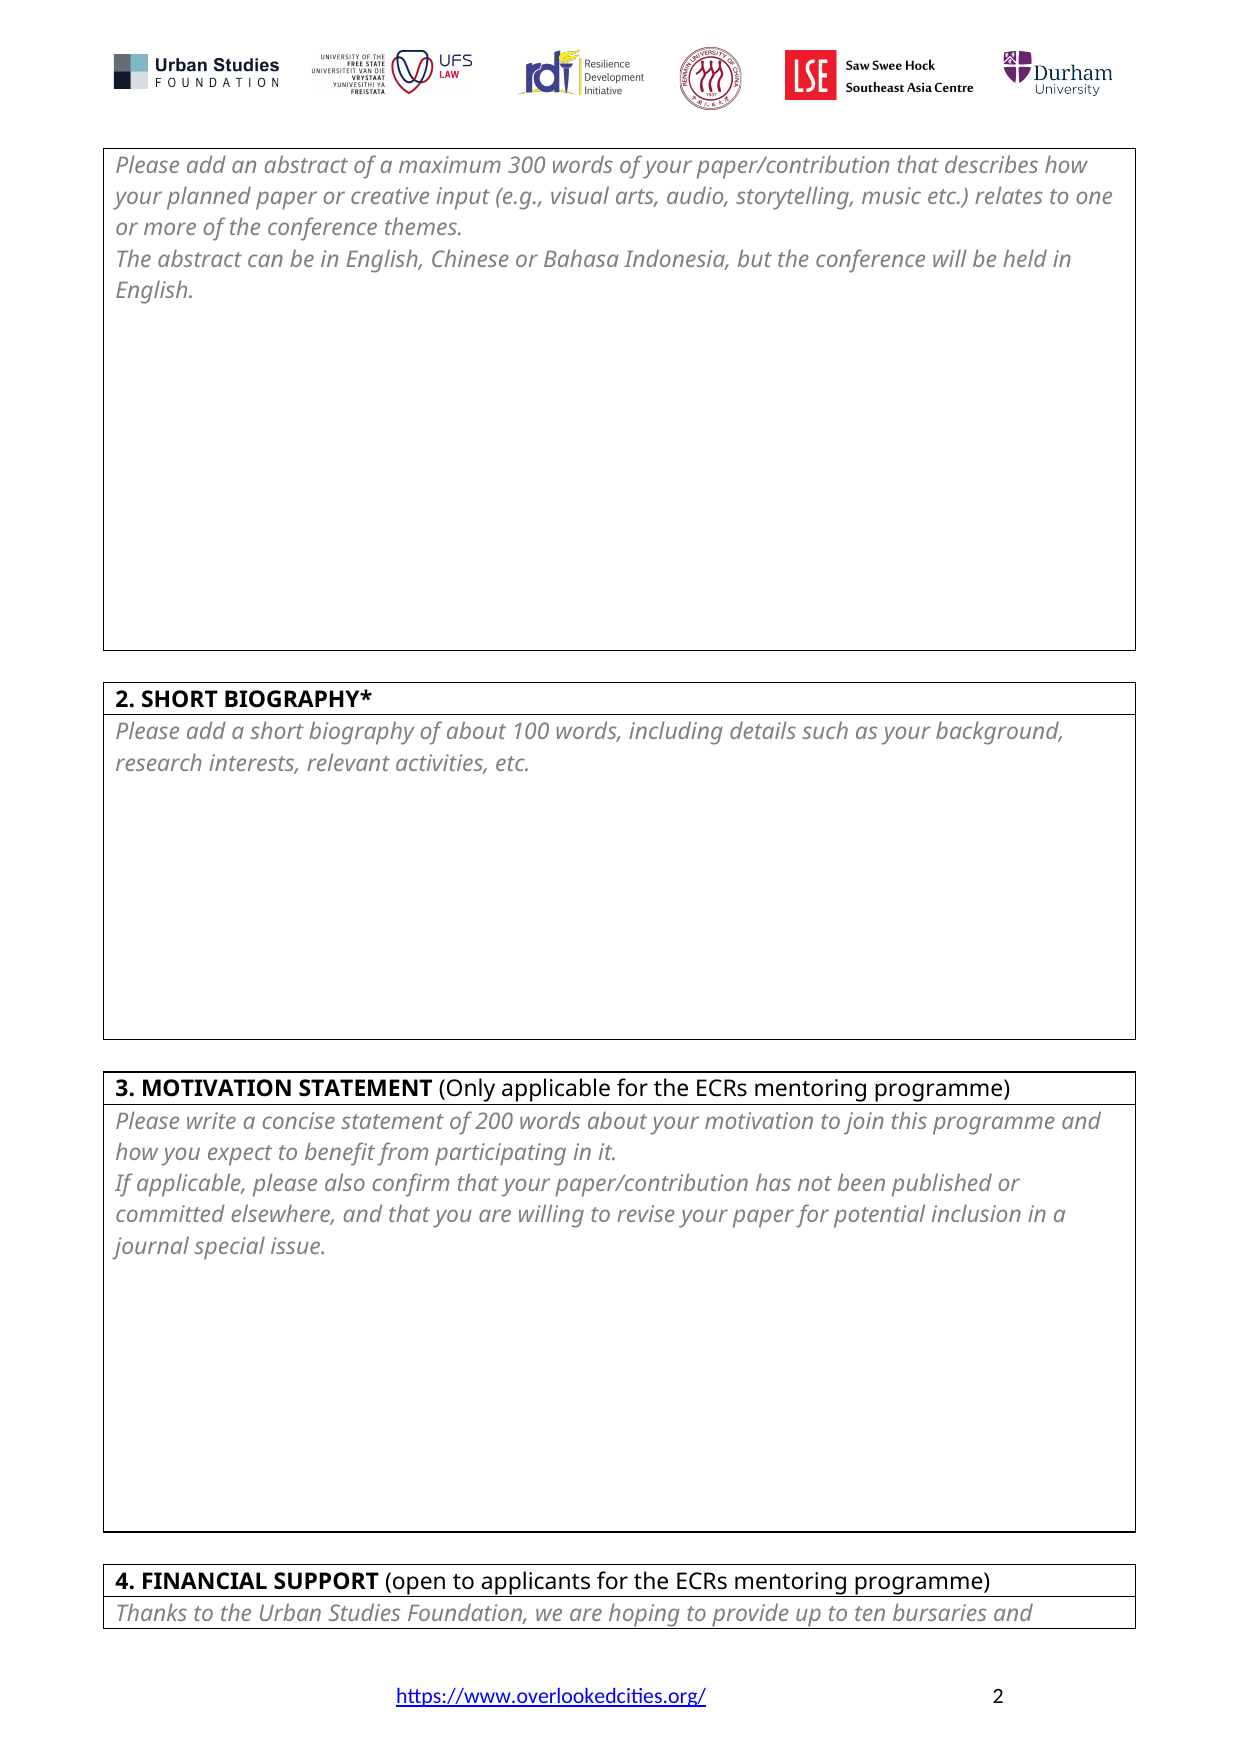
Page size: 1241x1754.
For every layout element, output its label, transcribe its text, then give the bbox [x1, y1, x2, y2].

table_header 3. MOTIVATION STATEMENT (Only applicable for the ECRs mentoring programme) [104, 1073, 1135, 1104]
table_cell Please add an abstract of a maximum 300 words of your paper/contribution that describes how your planned paper or creative input (e.g., visual arts, audio, storytelling, music etc.) relates to one or more of the conference themes. The abstract can be in English, Chinese or Bahasa Indonesia, but the conference will be held in English. [104, 149, 1135, 650]
picture [113, 54, 280, 89]
picture [679, 47, 742, 110]
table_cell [104, 1597, 1135, 1628]
picture [516, 50, 644, 95]
table_header 2. SHORT BIOGRAPHY* [104, 683, 1135, 714]
picture [785, 50, 982, 100]
table_header 4. FINANCIAL SUPPORT (open to applicants for the ECRs mentoring programme) [104, 1565, 1135, 1596]
picture [311, 50, 473, 95]
table_cell Please add a short biography of about 100 words, including details such as your background, research interests, relevant activities, etc. [104, 715, 1135, 1039]
picture [1003, 51, 1113, 96]
table_cell Please write a concise statement of 200 words about your motivation to join this programme and how you expect to benefit from participating in it. If applicable, please also confirm that your paper/contribution has not been published or committed elsewhere, and that you are willing to revise your paper for potential inclusion in a journal special issue. [104, 1105, 1135, 1531]
